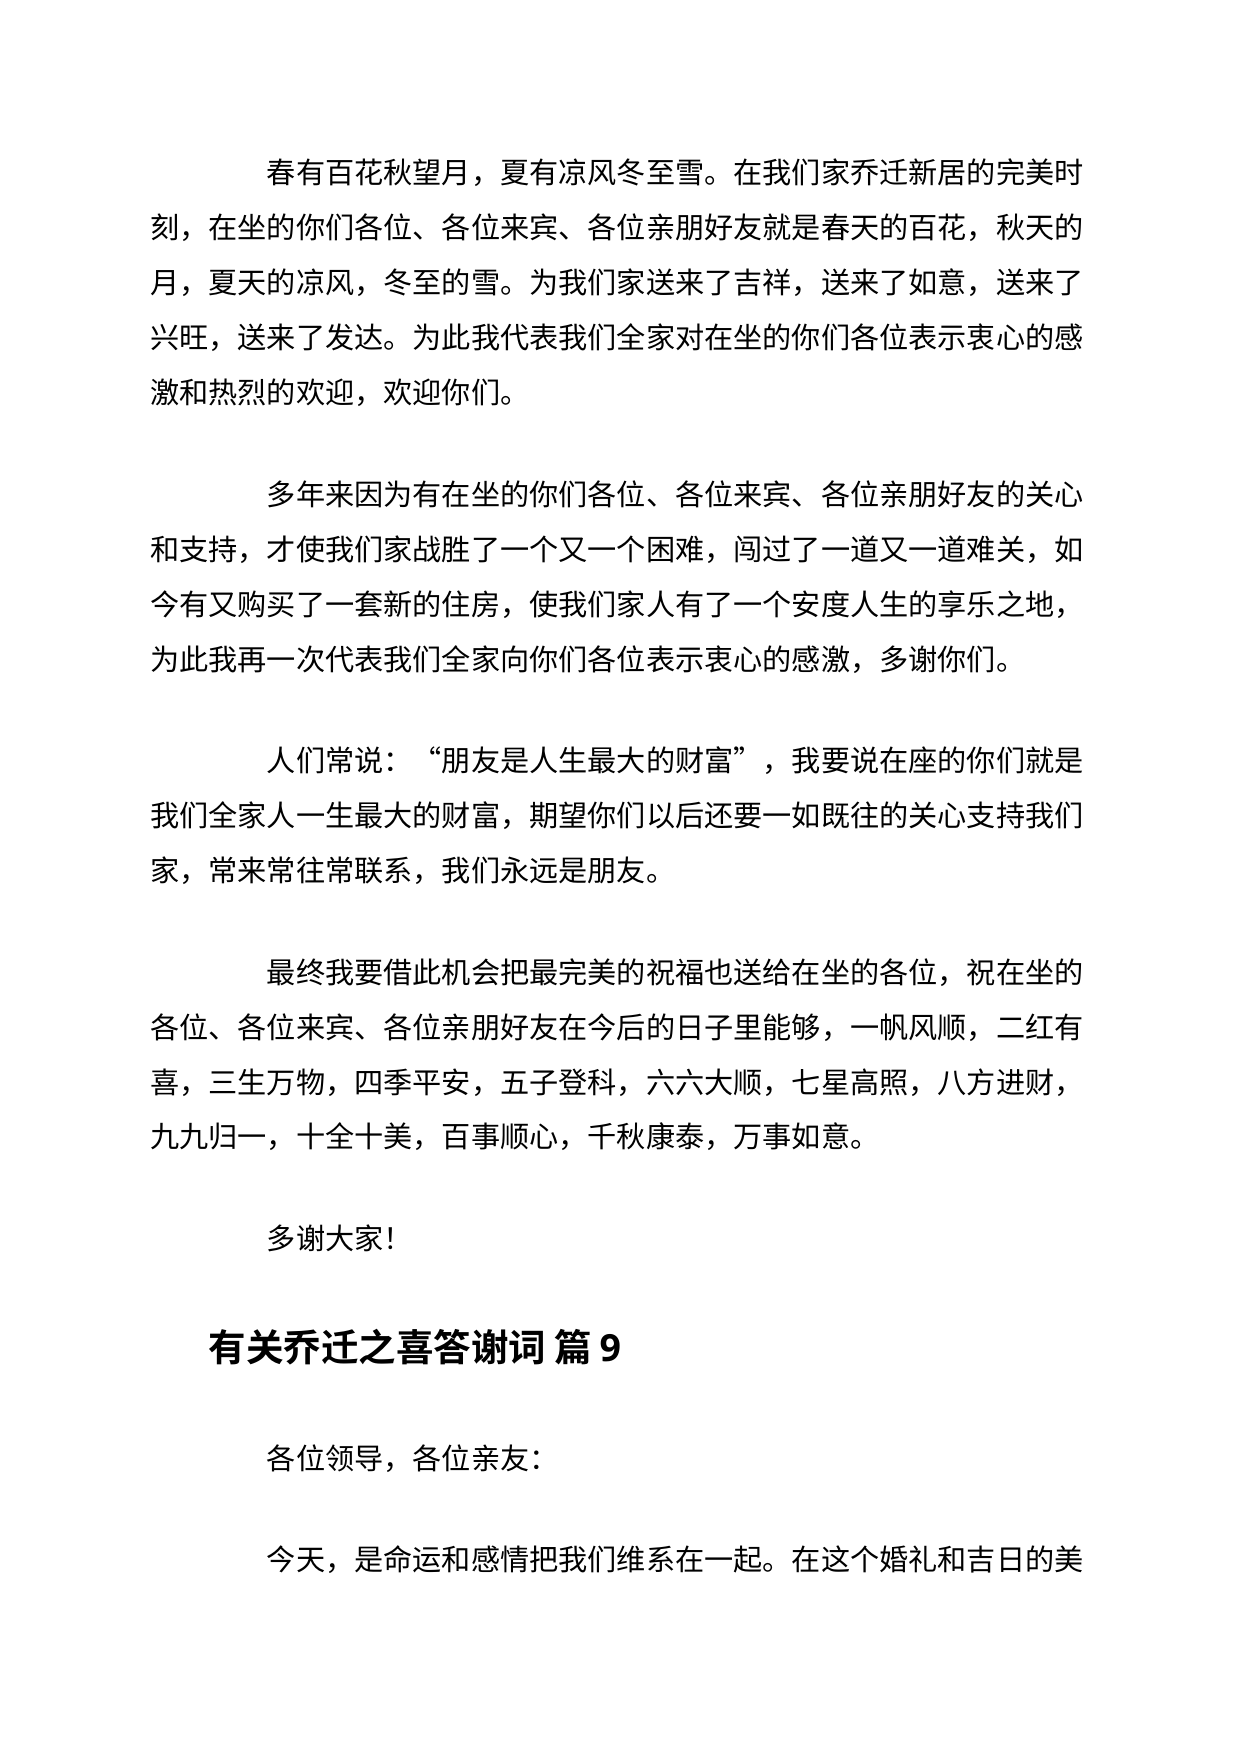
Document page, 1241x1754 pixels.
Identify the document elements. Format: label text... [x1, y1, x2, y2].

text 春有百花秋望月，夏有凉风冬至雪。在我们家乔迁新居的完美时刻，在坐的你们各位、各位来宾、各位亲朋好友就是春天的百花，秋天的月，夏天的凉风，冬至的雪。为我们家送来了吉祥，送来了如意，送来了兴旺，送来了发达。为此我代表我们全家对在坐的你们各位表示衷心的感激和热烈的欢迎，欢迎你们。 [150, 150, 1090, 412]
text 有关乔迁之喜答谢词 篇9 [150, 1318, 1090, 1372]
text 最终我要借此机会把最完美的祝福也送给在坐的各位，祝在坐的各位、各位来宾、各位亲朋好友在今后的日子里能够，一帆风顺，二红有喜，三生万物，四季平安，五子登科，六六大顺，七星高照，八方进财，九九归一，十全十美，百事顺心，千秋康泰，万事如意。 [150, 949, 1090, 1156]
text 多谢大家！ [150, 1216, 1090, 1258]
text 多年来因为有在坐的你们各位、各位来宾、各位亲朋好友的关心和支持，才使我们家战胜了一个又一个困难，闯过了一道又一道难关，如今有又购买了一套新的住房，使我们家人有了一个安度人生的享乐之地，为此我再一次代表我们全家向你们各位表示衷心的感激，多谢你们。 [150, 471, 1090, 678]
text 各位领导，各位亲友： [150, 1435, 1090, 1477]
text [150, 1537, 1090, 1579]
text 人们常说：“朋友是人生最大的财富”，我要说在座的你们就是我们全家人一生最大的财富，期望你们以后还要一如既往的关心支持我们家，常来常往常联系，我们永远是朋友。 [150, 738, 1090, 890]
